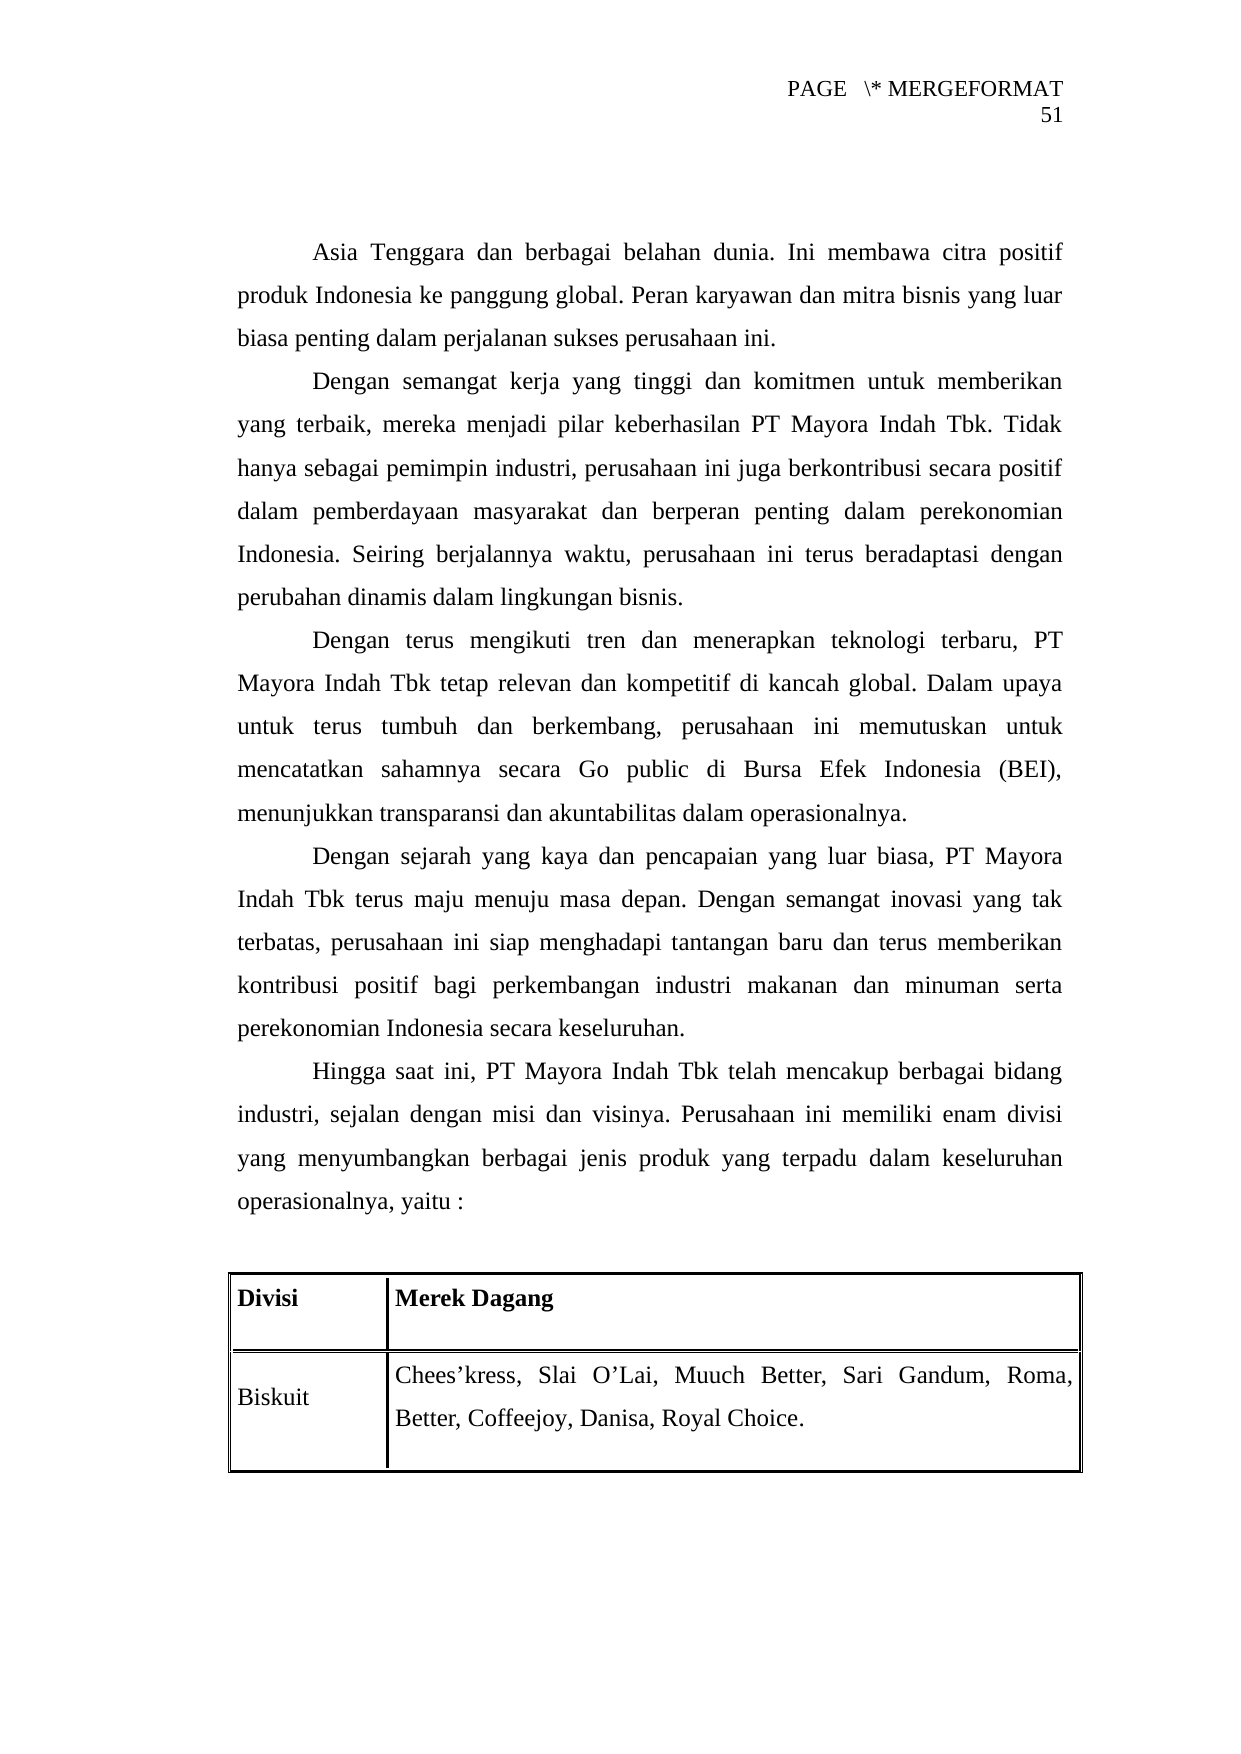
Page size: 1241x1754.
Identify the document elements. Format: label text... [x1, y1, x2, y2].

text Dengan terus mengikuti tren dan menerapkan teknologi terbaru, PT Mayora Indah Tbk tetap relevan dan kompetitif di kancah global. Dalam upaya untuk terus tumbuh dan berkembang, perusahaan ini memutuskan untuk mencatatkan sahamnya secara Go public di Bursa Efek Indonesia (BEI), menunjukkan transparansi dan akuntabilitas dalam operasionalnya. [237, 625, 1063, 826]
text Hingga saat ini, PT Mayora Indah Tbk telah mencakup berbagai bidang industri, sejalan dengan misi dan visinya. Perusahaan ini memiliki enam divisi yang menyumbangkan berbagai jenis produk yang terpadu dalam keseluruhan operasionalnya, yaitu : [237, 1056, 1063, 1214]
table_header Merek Dagang [387, 1275, 1079, 1349]
table_header Divisi [231, 1275, 387, 1349]
text Asia Tenggara dan berbagai belahan dunia. Ini membawa citra positif produk Indonesia ke panggung global. Peran karyawan dan mitra bisnis yang luar biasa penting dalam perjalanan sukses perusahaan ini. [237, 237, 1063, 352]
text Dengan semangat kerja yang tinggi dan komitmen untuk memberikan yang terbaik, mereka menjadi pilar keberhasilan PT Mayora Indah Tbk. Tidak hanya sebagai pemimpin industri, perusahaan ini juga berkontribusi secara positif dalam pemberdayaan masyarakat dan berperan penting dalam perekonomian Indonesia. Seiring berjalannya waktu, perusahaan ini terus beradaptasi dengan perubahan dinamis dalam lingkungan bisnis. [237, 366, 1063, 611]
text Dengan sejarah yang kaya dan pencapaian yang luar biasa, PT Mayora Indah Tbk terus maju menuju masa depan. Dengan semangat inovasi yang tak terbatas, perusahaan ini siap menghadapi tantangan baru dan terus memberikan kontribusi positif bagi perkembangan industri makanan dan minuman serta perekonomian Indonesia secara keseluruhan. [237, 841, 1063, 1042]
table_cell Biskuit [231, 1349, 387, 1470]
table_cell Chees’kress, Slai O’Lai, Muuch Better, Sari Gandum, Roma, Better, Coffeejoy, Danisa, Royal Choice. [387, 1349, 1080, 1470]
